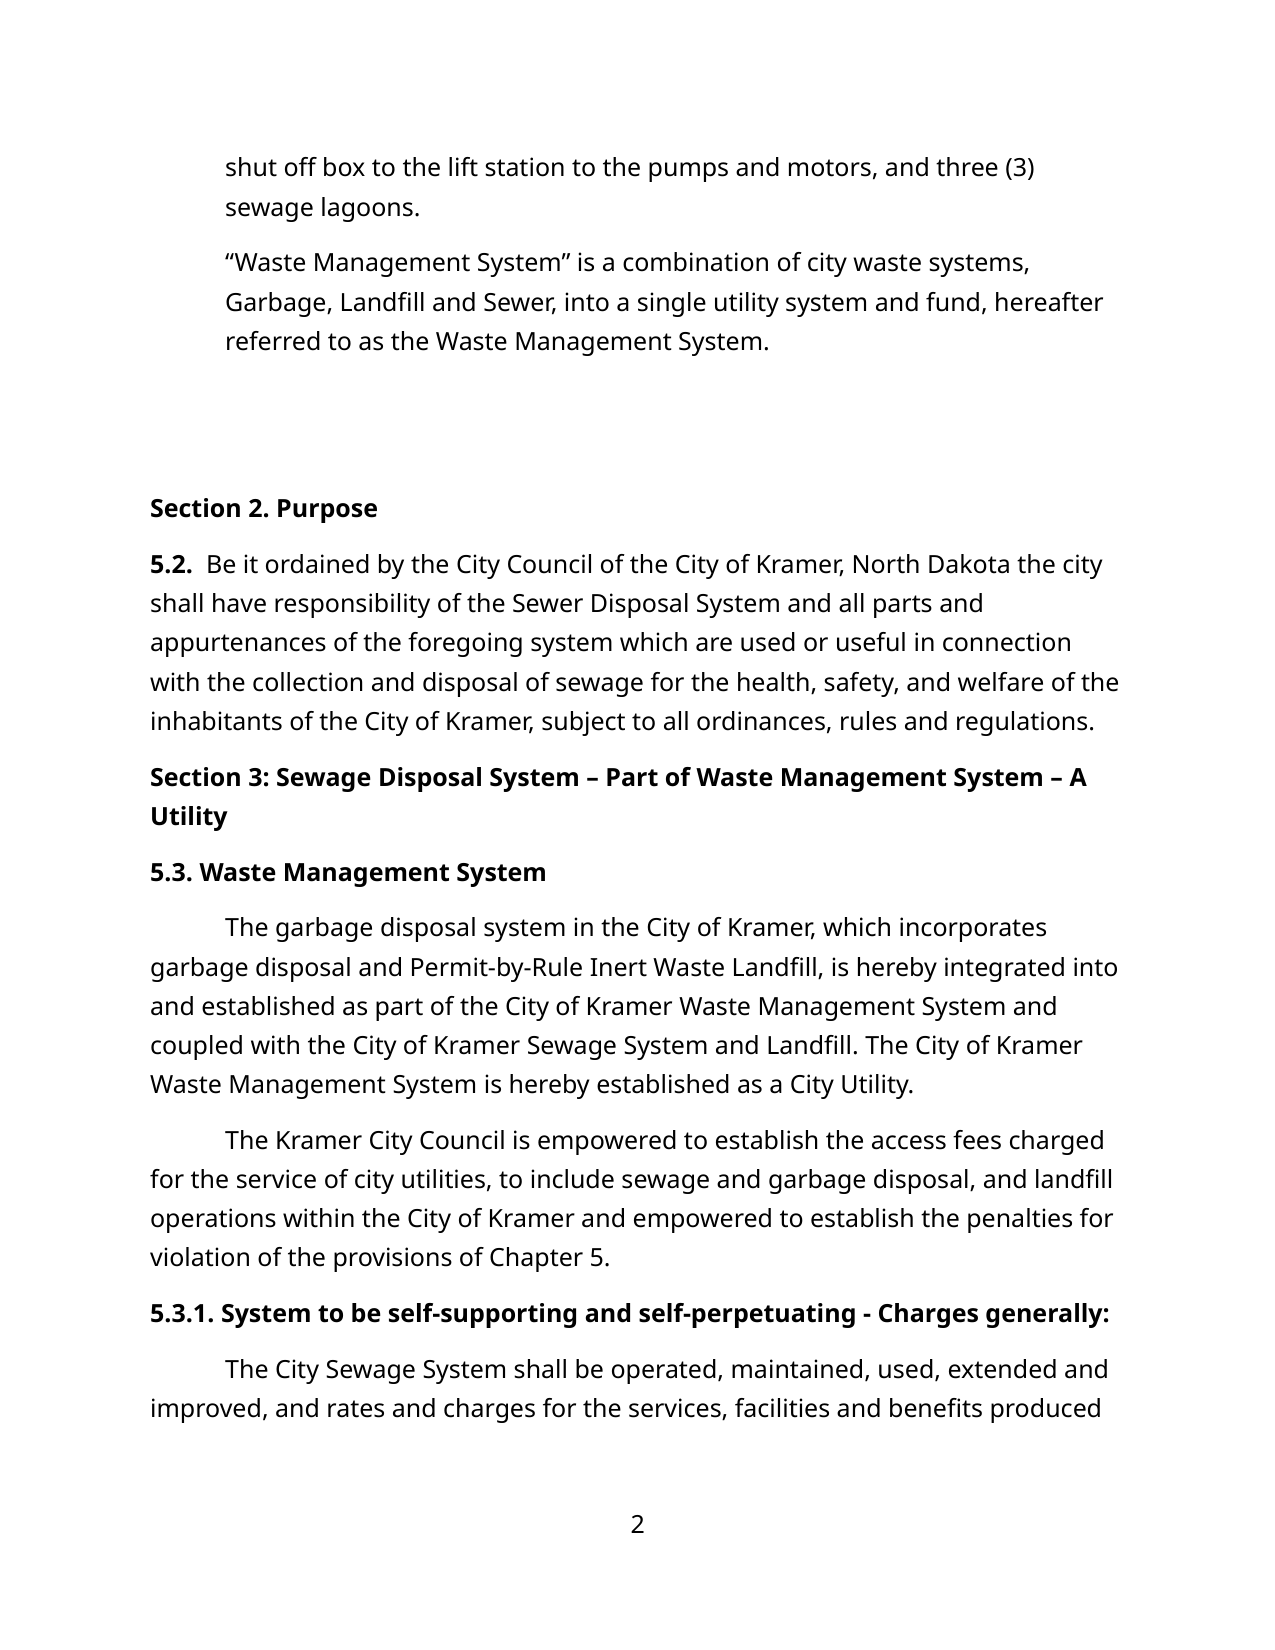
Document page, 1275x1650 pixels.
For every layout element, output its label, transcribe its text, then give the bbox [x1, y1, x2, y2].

text The garbage disposal system in the City of Kramer, which incorporates garbage disposal and Permit-by-Rule Inert Waste Landfill, is hereby integrated into and established as part of the City of Kramer Waste Management System and coupled with the City of Kramer Sewage System and Landfill. The City of Kramer Waste Management System is hereby established as a City Utility. [150, 910, 1125, 1101]
text 5.3.1. System to be self-supporting and self-perpetuating - Charges generally: [150, 1296, 1125, 1330]
text The Kramer City Council is empowered to establish the access fees charged for the service of city utilities, to include sewage and garbage disposal, and landfill operations within the City of Kramer and empowered to establish the penalties for violation of the provisions of Chapter 5. [150, 1122, 1125, 1274]
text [150, 1352, 1125, 1425]
text 5.3. Waste Management System [150, 854, 1125, 888]
text 5.2. Be it ordained by the City Council of the City of Kramer, North Dakota the city shall have responsibility of the Sewer Disposal System and all parts and appurtenances of the foregoing system which are used or useful in connection with the collection and disposal of sewage for the health, safety, and welfare of the inhabitants of the City of Kramer, subject to all ordinances, rules and regulations. [150, 547, 1125, 737]
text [225, 150, 1125, 223]
text Section 3: Sewage Disposal System – Part of Waste Management System – A Utility [150, 759, 1125, 832]
text Section 2. Purpose [150, 491, 1125, 525]
text “Waste Management System” is a combination of city waste systems, Garbage, Landfill and Sewer, into a single utility system and fund, hereafter referred to as the Waste Management System. [225, 245, 1125, 357]
